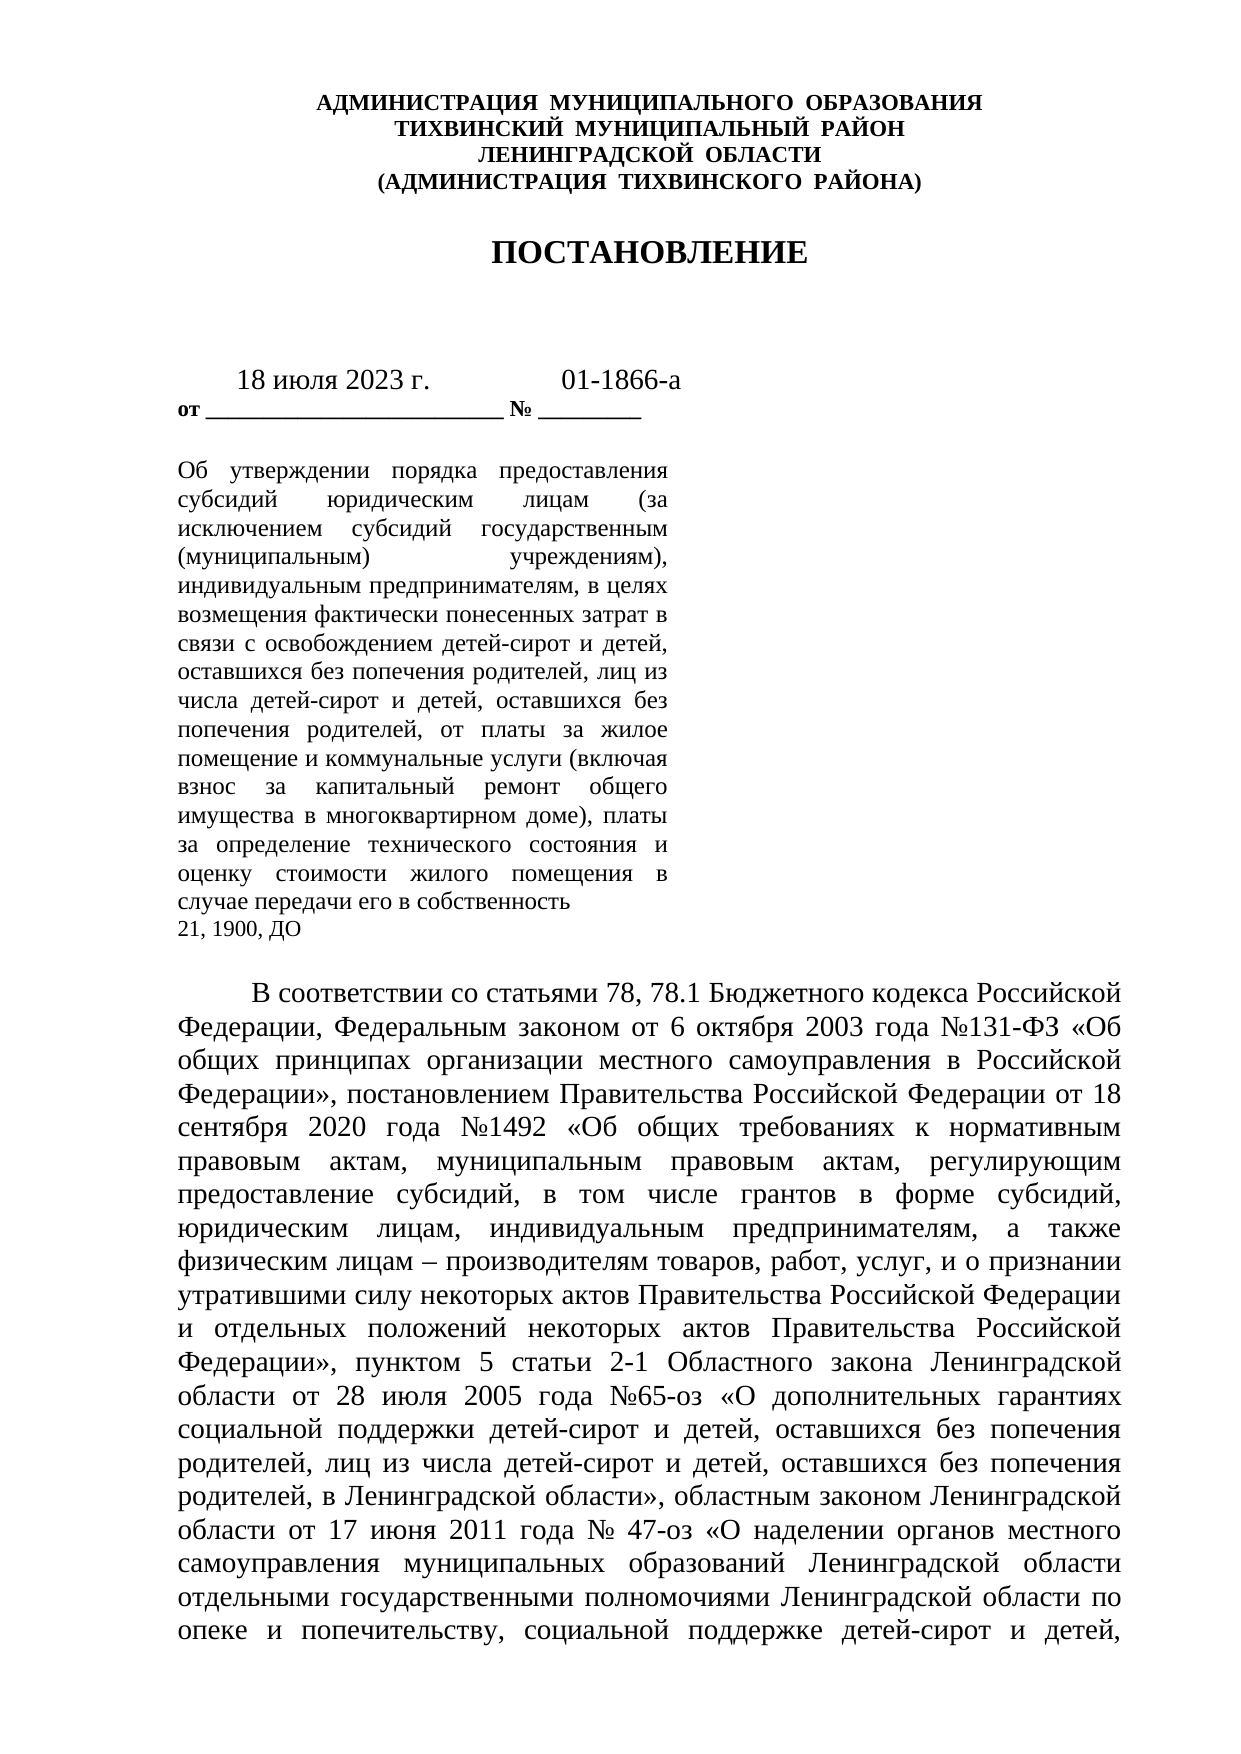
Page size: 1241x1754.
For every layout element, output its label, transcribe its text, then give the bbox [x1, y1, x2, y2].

subtitle АДМИНИСТРАЦИЯ МУНИЦИПАЛЬНОГО ОБРАЗОВАНИЯ [177, 89, 1122, 115]
text ПОСТАНОВЛЕНИЕ [177, 232, 1122, 271]
text ЛЕНИНГРАДСКОЙ ОБЛАСТИ [177, 141, 1122, 168]
text ТИХВИНСКИЙ МУНИЦИПАЛЬНЫЙ РАЙОН [177, 115, 1122, 141]
table_header Об утверждении порядка предоставления субсидий юридическим лицам (за исключением субсидий государственным (муниципальным) учреждениям), индивидуальным предпринимателям, в целях возмещения фактически понесенных затрат в связи с освобождением детей-сирот и детей, оставшихся без попечения родителей, лиц из числа детей-сирот и детей, оставшихся без попечения родителей, от платы за жилое помещение и коммунальные услуги (включая взнос за капитальный ремонт общего имущества в многоквартирном доме), платы за определение технического состояния и оценку стоимости жилого помещения в случае передачи его в собственность [166, 455, 679, 915]
text 18 июля 2023 г. 01-1866-а [177, 362, 1122, 395]
text от __________________________ № _________ [177, 395, 1122, 422]
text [177, 975, 1122, 1646]
text (АДМИНИСТРАЦИЯ ТИХВИНСКОГО РАЙОНА) [177, 168, 1122, 194]
text 21, 1900, ДО [177, 915, 1122, 942]
